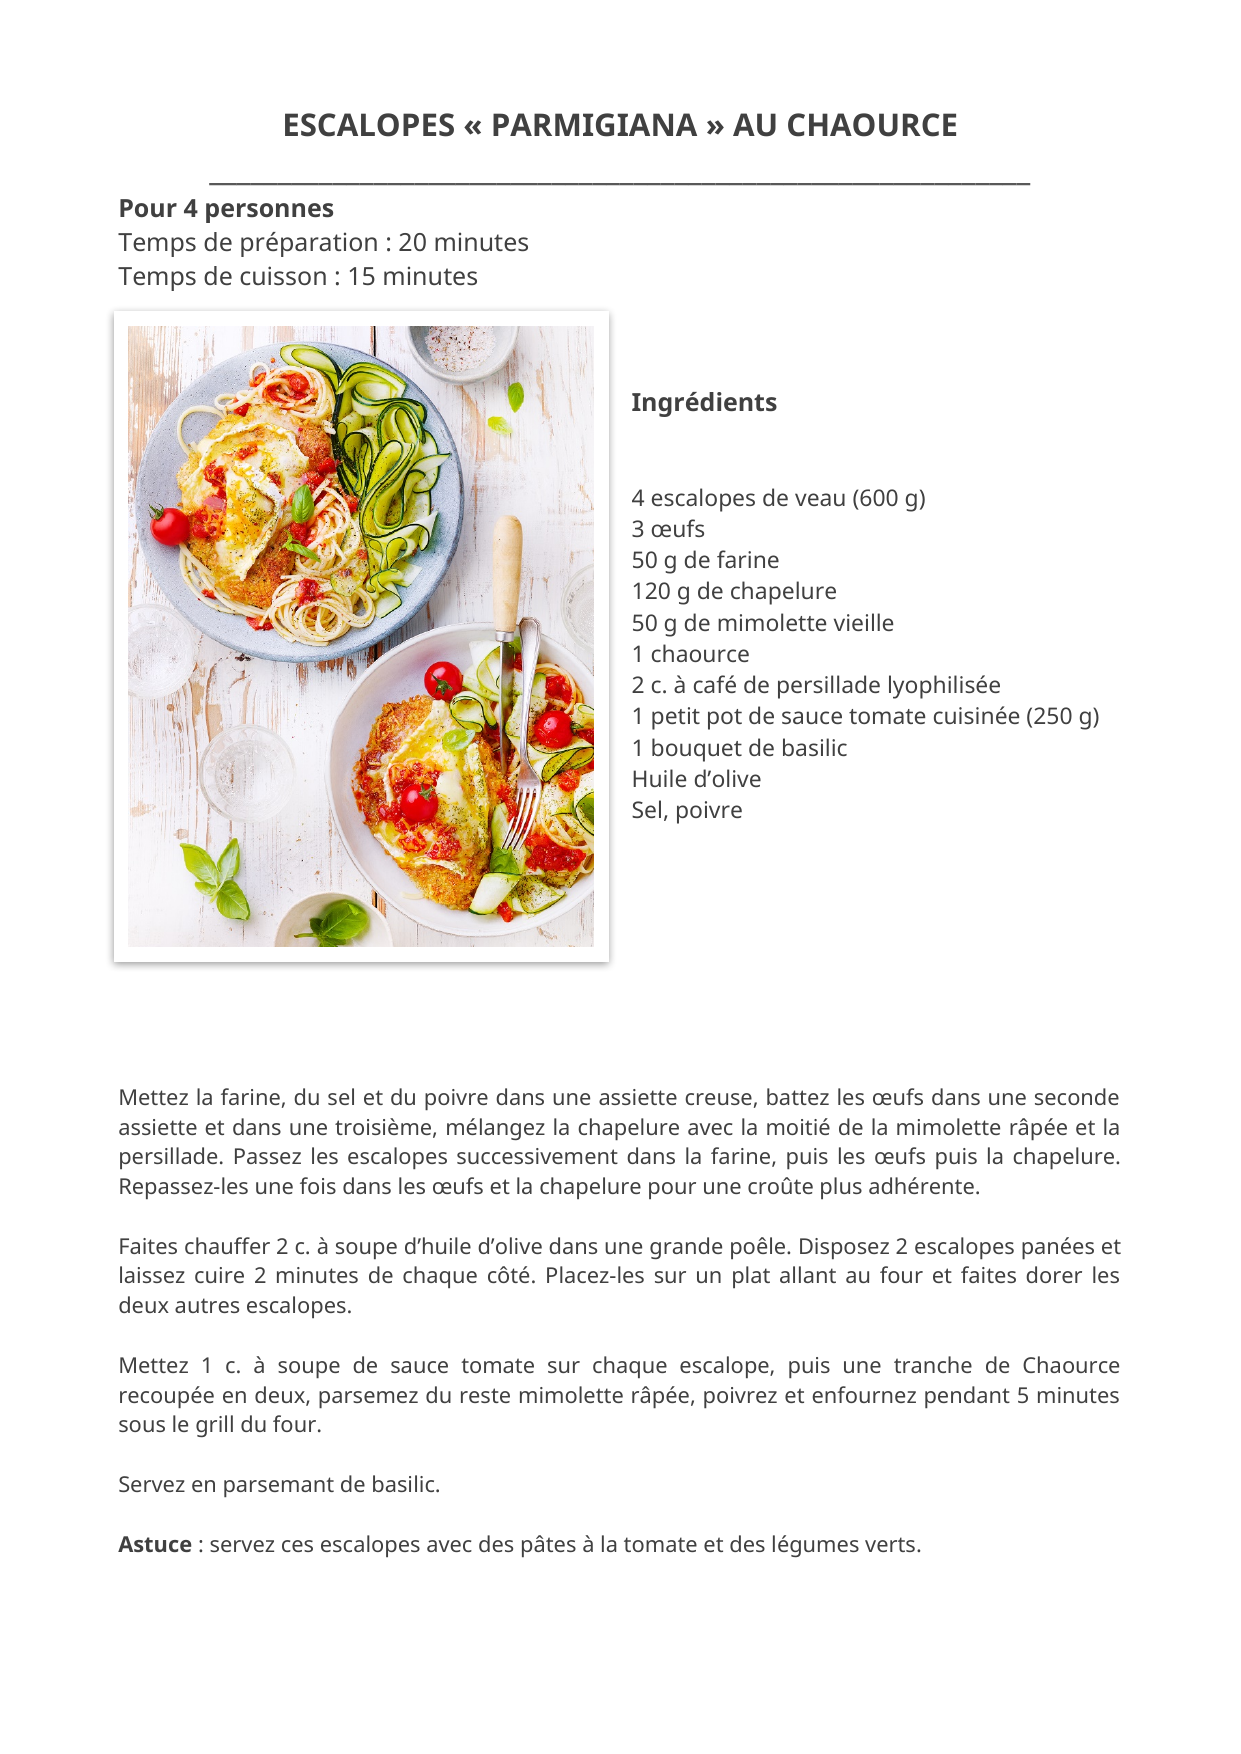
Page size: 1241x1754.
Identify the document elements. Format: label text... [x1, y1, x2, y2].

text 4 escalopes de veau (600 g) [615, 481, 1122, 513]
text Huile d’olive [615, 763, 1122, 794]
text Sel, poivre [615, 794, 1122, 825]
text Servez en parsemant de basilic. [118, 1469, 1122, 1499]
text Temps de cuisson : 15 minutes [118, 259, 1122, 293]
text 1 chaource [615, 638, 1122, 669]
text Astuce : servez ces escalopes avec des pâtes à la tomate et des légumes verts. [118, 1528, 1122, 1558]
text Faites chauffer 2 c. à soupe d’huile d’olive dans une grande poêle. Disposez 2 escalopes panées et laissez cuire 2 minutes de chaque côté. Placez-les sur un plat allant au four et faites dorer les deux autres escalopes. [118, 1231, 1122, 1320]
text Temps de préparation : 20 minutes [118, 225, 1122, 259]
text 50 g de mimolette vieille [615, 606, 1122, 638]
picture [128, 326, 594, 947]
text ____________________________________________________________ [118, 145, 1122, 191]
text Pour 4 personnes [118, 191, 1122, 225]
text 1 bouquet de basilic [615, 731, 1122, 763]
text 1 petit pot de sauce tomate cuisinée (250 g) [615, 700, 1122, 731]
text 2 c. à café de persillade lyophilisée [615, 669, 1122, 700]
text Ingrédients [615, 385, 1122, 419]
text 50 g de farine [615, 544, 1122, 575]
text 120 g de chapelure [615, 575, 1122, 606]
text 3 œufs [615, 513, 1122, 544]
text Mettez la farine, du sel et du poivre dans une assiette creuse, battez les œufs dans une seconde assiette et dans une troisième, mélangez la chapelure avec la moitié de la mimolette râpée et la persillade. Passez les escalopes successivement dans la farine, puis les œufs puis la chapelure. Repassez-les une fois dans les œufs et la chapelure pour une croûte plus adhérente. [118, 1082, 1122, 1201]
text Escalopes « Parmigiana » au Chaource [118, 103, 1122, 145]
text Mettez 1 c. à soupe de sauce tomate sur chaque escalope, puis une tranche de Chaource recoupée en deux, parsemez du reste mimolette râpée, poivrez et enfournez pendant 5 minutes sous le grill du four. [118, 1350, 1122, 1439]
